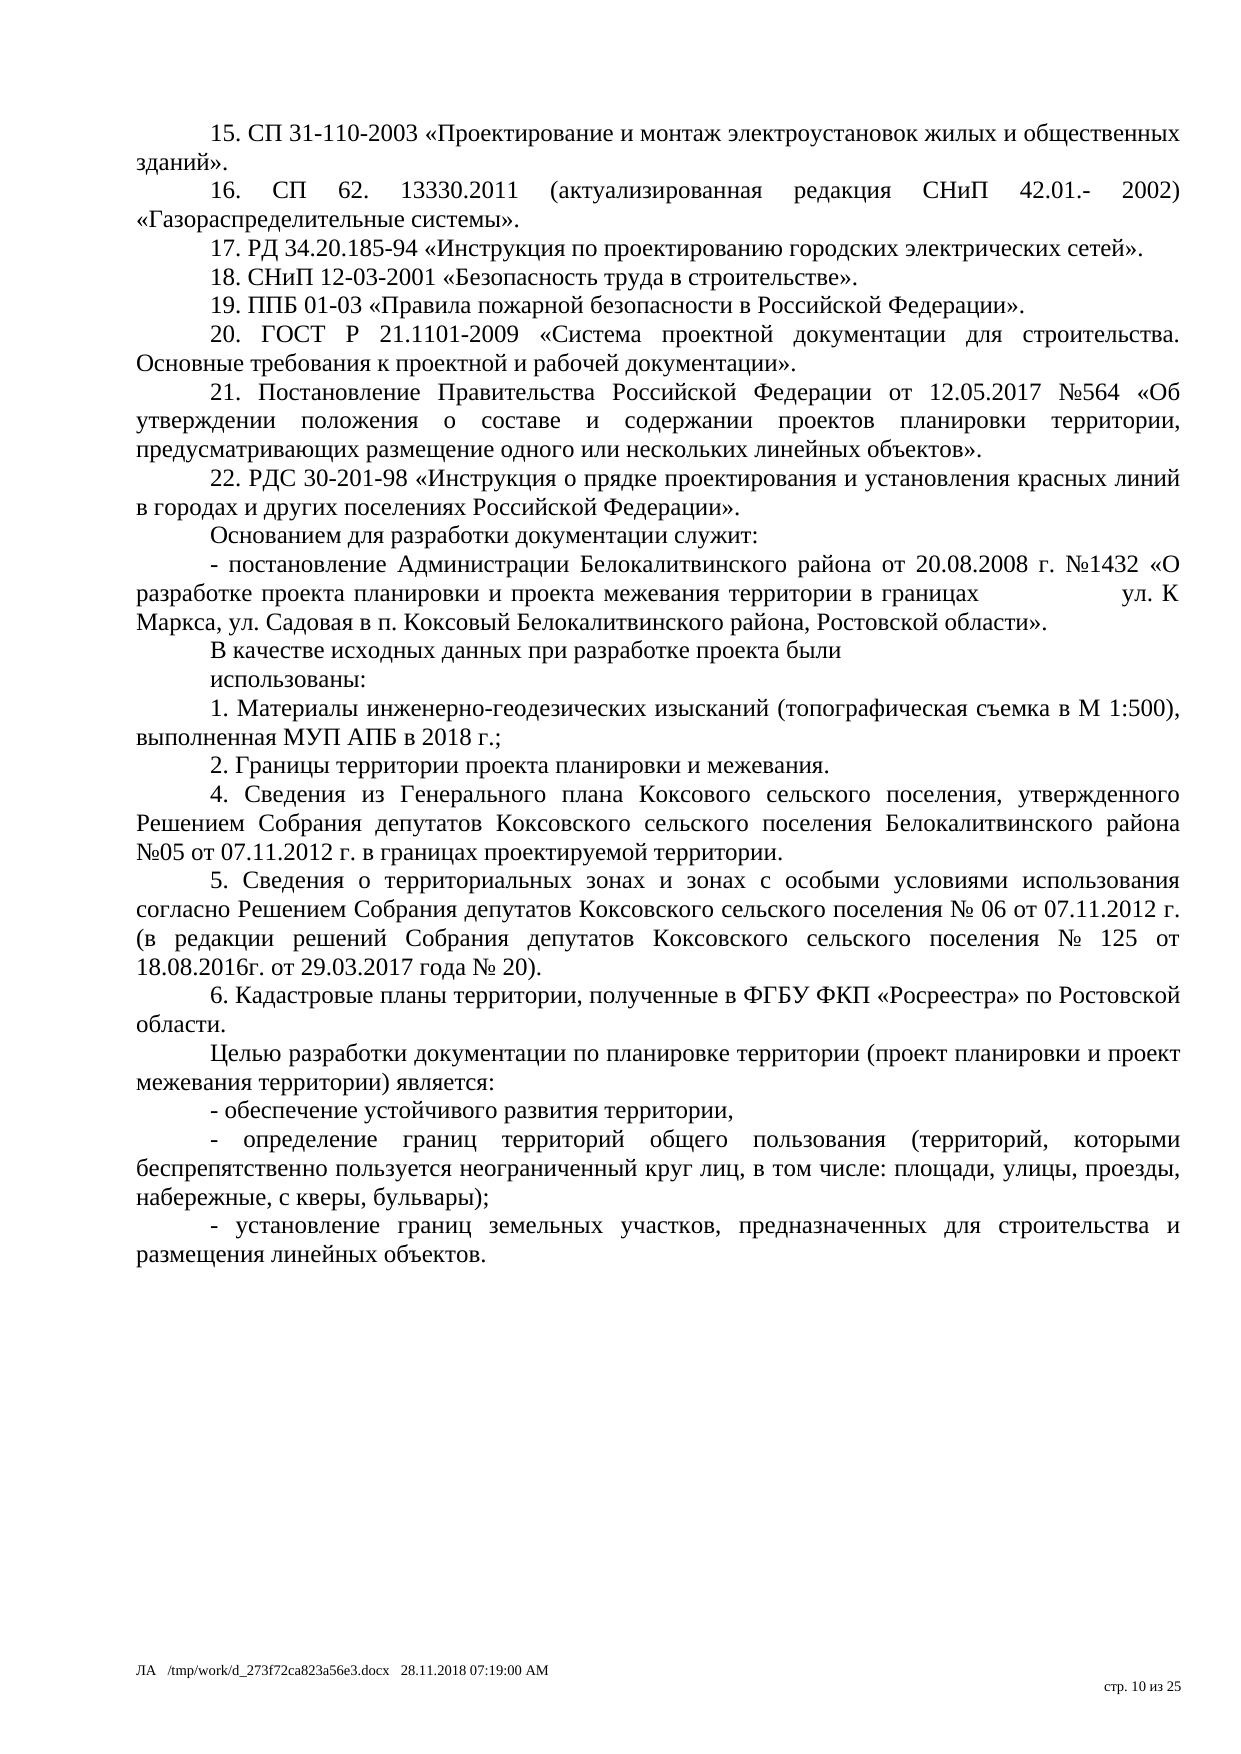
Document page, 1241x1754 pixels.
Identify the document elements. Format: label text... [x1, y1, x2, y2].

text 19. ППБ 01-03 «Правила пожарной безопасности в Российской Федерации». [136, 291, 1181, 319]
text 2. Границы территории проекта планировки и межевания. [136, 751, 1181, 779]
text 22. РДС 30-201-98 «Инструкция о прядке проектирования и установления красных линий в городах и других поселениях Российской Федерации». [136, 463, 1181, 521]
text 20. ГОСТ Р 21.1101-2009 «Система проектной документации для строительства. Основные требования к проектной и рабочей документации». [136, 319, 1181, 377]
text 17. РД 34.20.185-94 «Инструкция по проектированию городских электрических сетей». [136, 233, 1181, 262]
text 4. Сведения из Генерального плана Коксового сельского поселения, утвержденного Решением Собрания депутатов Коксовского сельского поселения Белокалитвинского района №05 от 07.11.2012 г. в границах проектируемой территории. [136, 779, 1181, 866]
text - постановление Администрации Белокалитвинского района от 20.08.2008 г. №1432 «О разработке проекта планировки и проекта межевания территории в границах ул. К Маркса, ул. Садовая в п. Коксовый Белокалитвинского района, Ростовской области». [136, 549, 1181, 636]
text 5. Сведения о территориальных зонах и зонах с особыми условиями использования согласно Решением Собрания депутатов Коксовского сельского поселения № 06 от 07.11.2012 г. (в редакции решений Собрания депутатов Коксовского сельского поселения № 125 от 18.08.2016г. от 29.03.2017 года № 20). [136, 866, 1181, 981]
text - определение границ территорий общего пользования (территорий, которыми беспрепятственно пользуется неограниченный круг лиц, в том числе: площади, улицы, проезды, набережные, с кверы, бульвары); [136, 1124, 1181, 1211]
text - установление границ земельных участков, предназначенных для строительства и размещения линейных объектов. [136, 1211, 1181, 1268]
text 15. СП 31-110-2003 «Проектирование и монтаж электроустановок жилых и общественных зданий». [136, 118, 1181, 176]
text использованы: [136, 664, 1181, 693]
text Целью разработки документации по планировке территории (проект планировки и проект межевания территории) является: [136, 1038, 1181, 1096]
text Основанием для разработки документации служит: [136, 521, 1181, 549]
text 21. Постановление Правительства Российской Федерации от 12.05.2017 №564 «Об утверждении положения о составе и содержании проектов планировки территории, предусматривающих размещение одного или нескольких линейных объектов». [136, 377, 1181, 463]
text 1. Материалы инженерно-геодезических изысканий (топографическая съемка в М 1:500), выполненная МУП АПБ в 2018 г.; [136, 693, 1181, 751]
text 6. Кадастровые планы территории, полученные в ФГБУ ФКП «Росреестра» по Ростовской области. [136, 981, 1181, 1038]
text - обеспечение устойчивого развития территории, [136, 1096, 1181, 1124]
text 16. СП 62. 13330.2011 (актуализированная редакция СНиП 42.01.- 2002) «Газораспределительные системы». [136, 176, 1181, 233]
text В качестве исходных данных при разработке проекта были [136, 636, 1181, 664]
text 18. СНиП 12-03-2001 «Безопасность труда в строительстве». [136, 262, 1181, 291]
